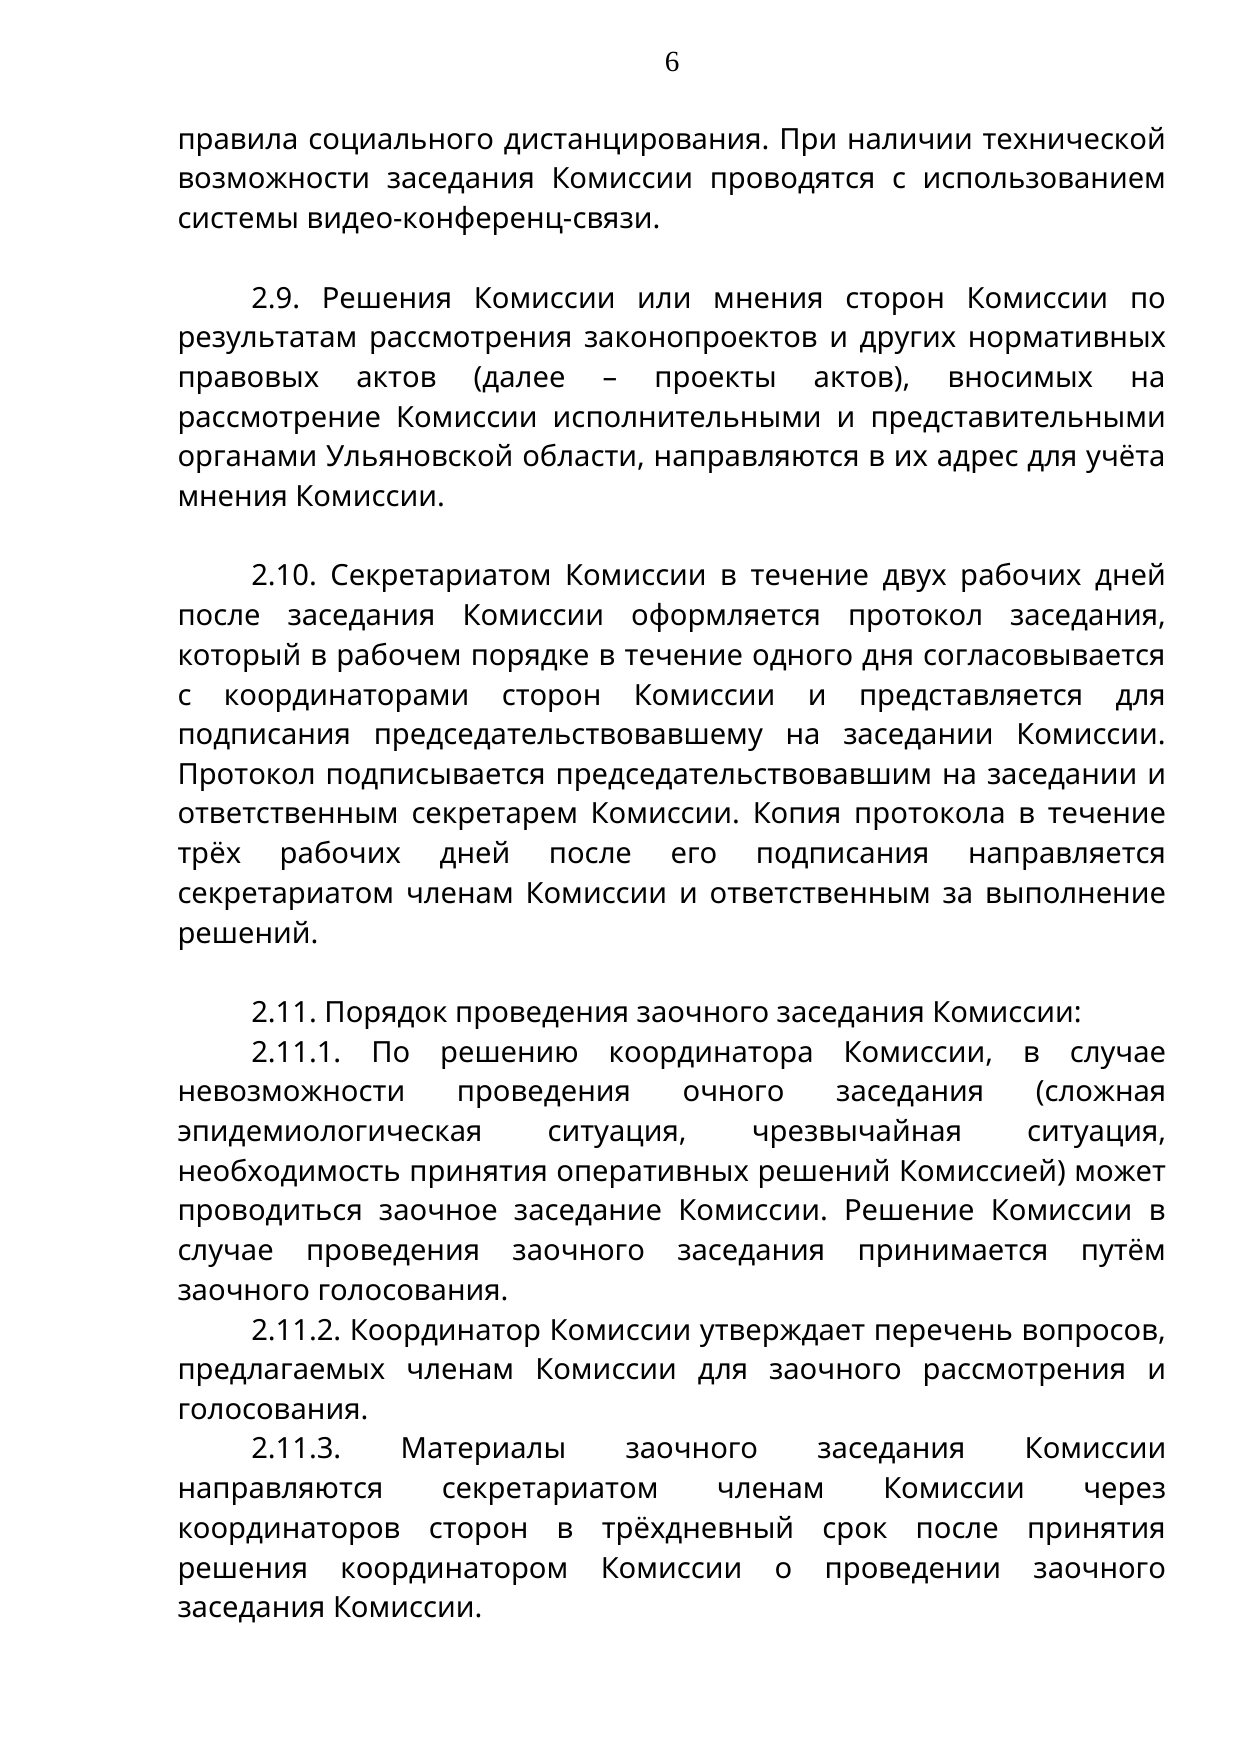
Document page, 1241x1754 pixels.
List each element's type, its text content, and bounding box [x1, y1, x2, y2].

text 2.10. Секретариатом Комиссии в течение двух рабочих дней после заседания Комиссии оформляется протокол заседания, который в рабочем порядке в течение одного дня согласовывается с координаторами сторон Комиссии и представляется для подписания председательствовавшему на заседании Комиссии. Протокол подписывается председательствовавшим на заседании и ответственным секретарем Комиссии. Копия протокола в течение трёх рабочих дней после его подписания направляется секретариатом членам Комиссии и ответственным за выполнение решений. [177, 555, 1167, 952]
text 2.11. Порядок проведения заочного заседания Комиссии: [177, 991, 1167, 1031]
text 2.9. Решения Комиссии или мнения сторон Комиссии по результатам рассмотрения законопроектов и других нормативных правовых актов (далее – проекты актов), вносимых на рассмотрение Комиссии исполнительными и представительными органами Ульяновской области, направляются в их адрес для учёта мнения Комиссии. [177, 277, 1167, 515]
text 2.11.2. Координатор Комиссии утверждает перечень вопросов, предлагаемых членам Комиссии для заочного рассмотрения и голосования. [177, 1309, 1167, 1428]
text 2.11.3. Материалы заочного заседания Комиссии направляются секретариатом членам Комиссии через координаторов сторон в трёхдневный срок после принятия решения координатором Комиссии о проведении заочного заседания Комиссии. [177, 1428, 1167, 1626]
text 2.11.1. По решению координатора Комиссии, в случае невозможности проведения очного заседания (сложная эпидемиологическая ситуация, чрезвычайная ситуация, необходимость принятия оперативных решений Комиссией) может проводиться заочное заседание Комиссии. Решение Комиссии в случае проведения заочного заседания принимается путём заочного голосования. [177, 1031, 1167, 1309]
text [177, 118, 1167, 237]
